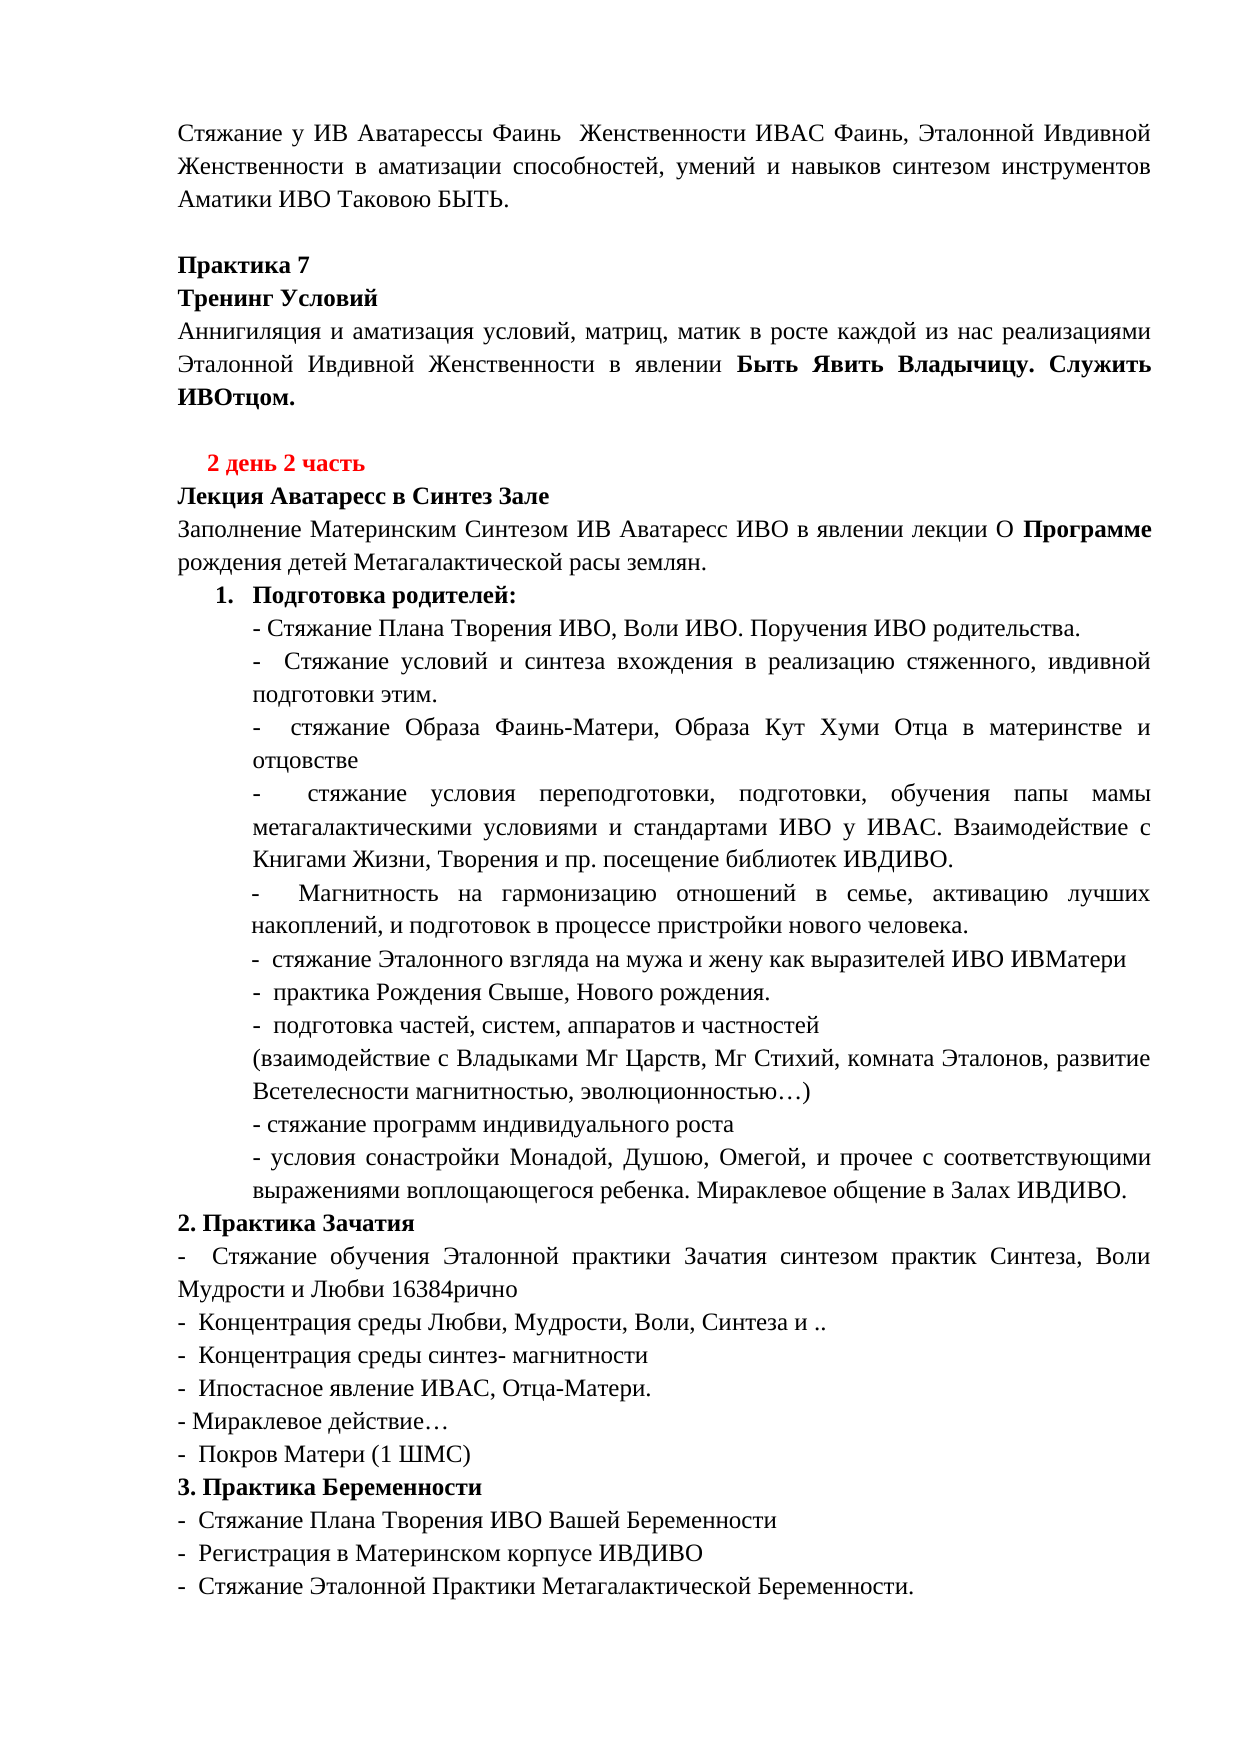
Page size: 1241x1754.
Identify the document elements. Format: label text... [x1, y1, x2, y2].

list - подготовка частей, систем, аппаратов и частностей [252, 1010, 1152, 1038]
text - Стяжание Эталонной Практики Метагалактической Беременности. [177, 1571, 1152, 1600]
text - Концентрация среды синтез- магнитности [177, 1340, 1152, 1369]
list (взаимодействие с Владыками Мг Царств, Мг Стихий, комната Эталонов, развитие Всетелесности магнитностью, эволюционностью…) [252, 1043, 1152, 1104]
list - Стяжание Плана Творения ИВО, Воли ИВО. Поручения ИВО родительства. [252, 613, 1152, 642]
text - Мираклевое действие… [177, 1406, 1152, 1435]
list 2 день 2 часть [177, 448, 1152, 477]
text - Стяжание обучения Эталонной практики Зачатия синтезом практик Синтеза, Воли Мудрости и Любви 16384рично [177, 1241, 1152, 1303]
text 3. Практика Беременности [177, 1472, 1152, 1501]
list - стяжание Образа Фаинь-Матери, Образа Кут Хуми Отца в материнстве и отцовстве [252, 712, 1152, 774]
text Лекция Аватаресс в Синтез Зале [177, 481, 1152, 510]
text - Концентрация среды Любви, Мудрости, Воли, Синтеза и .. [177, 1307, 1152, 1336]
list - практика Рождения Свыше, Нового рождения. [252, 977, 1152, 1005]
text Практика 7 [177, 250, 1152, 279]
list - стяжание условия переподготовки, подготовки, обучения папы мамы метагалактическими условиями и стандартами ИВО у ИВАС. Взаимодействие с Книгами Жизни, Творения и пр. посещение библиотек ИВДИВО. [252, 778, 1152, 873]
list - стяжание Эталонного взгляда на мужа и жену как выразителей ИВО ИВМатери [251, 944, 1152, 972]
text - Покров Матери (1 ШМС) [177, 1439, 1152, 1468]
list - условия сонастройки Монадой, Душою, Омегой, и прочее с соответствующими выражениями воплощающегося ребенка. Мираклевое общение в Залах ИВДИВО. [252, 1142, 1152, 1203]
text - Стяжание Плана Творения ИВО Вашей Беременности [177, 1505, 1152, 1534]
text Тренинг Условий [177, 283, 1152, 312]
list - стяжание программ индивидуального роста [252, 1109, 1152, 1137]
list - Стяжание условий и синтеза вхождения в реализацию стяженного, ивдивной подготовки этим. [252, 646, 1152, 708]
list Подготовка родителей: [215, 580, 1152, 609]
text Заполнение Материнским Синтезом ИВ Аватаресс ИВО в явлении лекции О Программе рождения детей Метагалактической расы землян. [177, 514, 1152, 576]
text Аннигиляция и аматизация условий, матриц, матик в росте каждой из нас реализациями Эталонной Ивдивной Женственности в явлении Быть Явить Владычицу. Служить ИВОтцом. [177, 316, 1152, 411]
text - Ипостасное явление ИВАС, Отца-Матери. [177, 1373, 1152, 1402]
text Стяжание у ИВ Аватарессы Фаинь Женственности ИВАС Фаинь, Эталонной Ивдивной Женственности в аматизации способностей, умений и навыков синтезом инструментов Аматики ИВО Таковою БЫТЬ. [177, 118, 1152, 213]
text - Магнитность на гармонизацию отношений в семье, активацию лучших накоплений, и подготовок в процессе пристройки нового человека. [251, 878, 1152, 939]
text - Регистрация в Материнском корпусе ИВДИВО [177, 1538, 1152, 1567]
text 2. Практика Зачатия [177, 1208, 1152, 1237]
